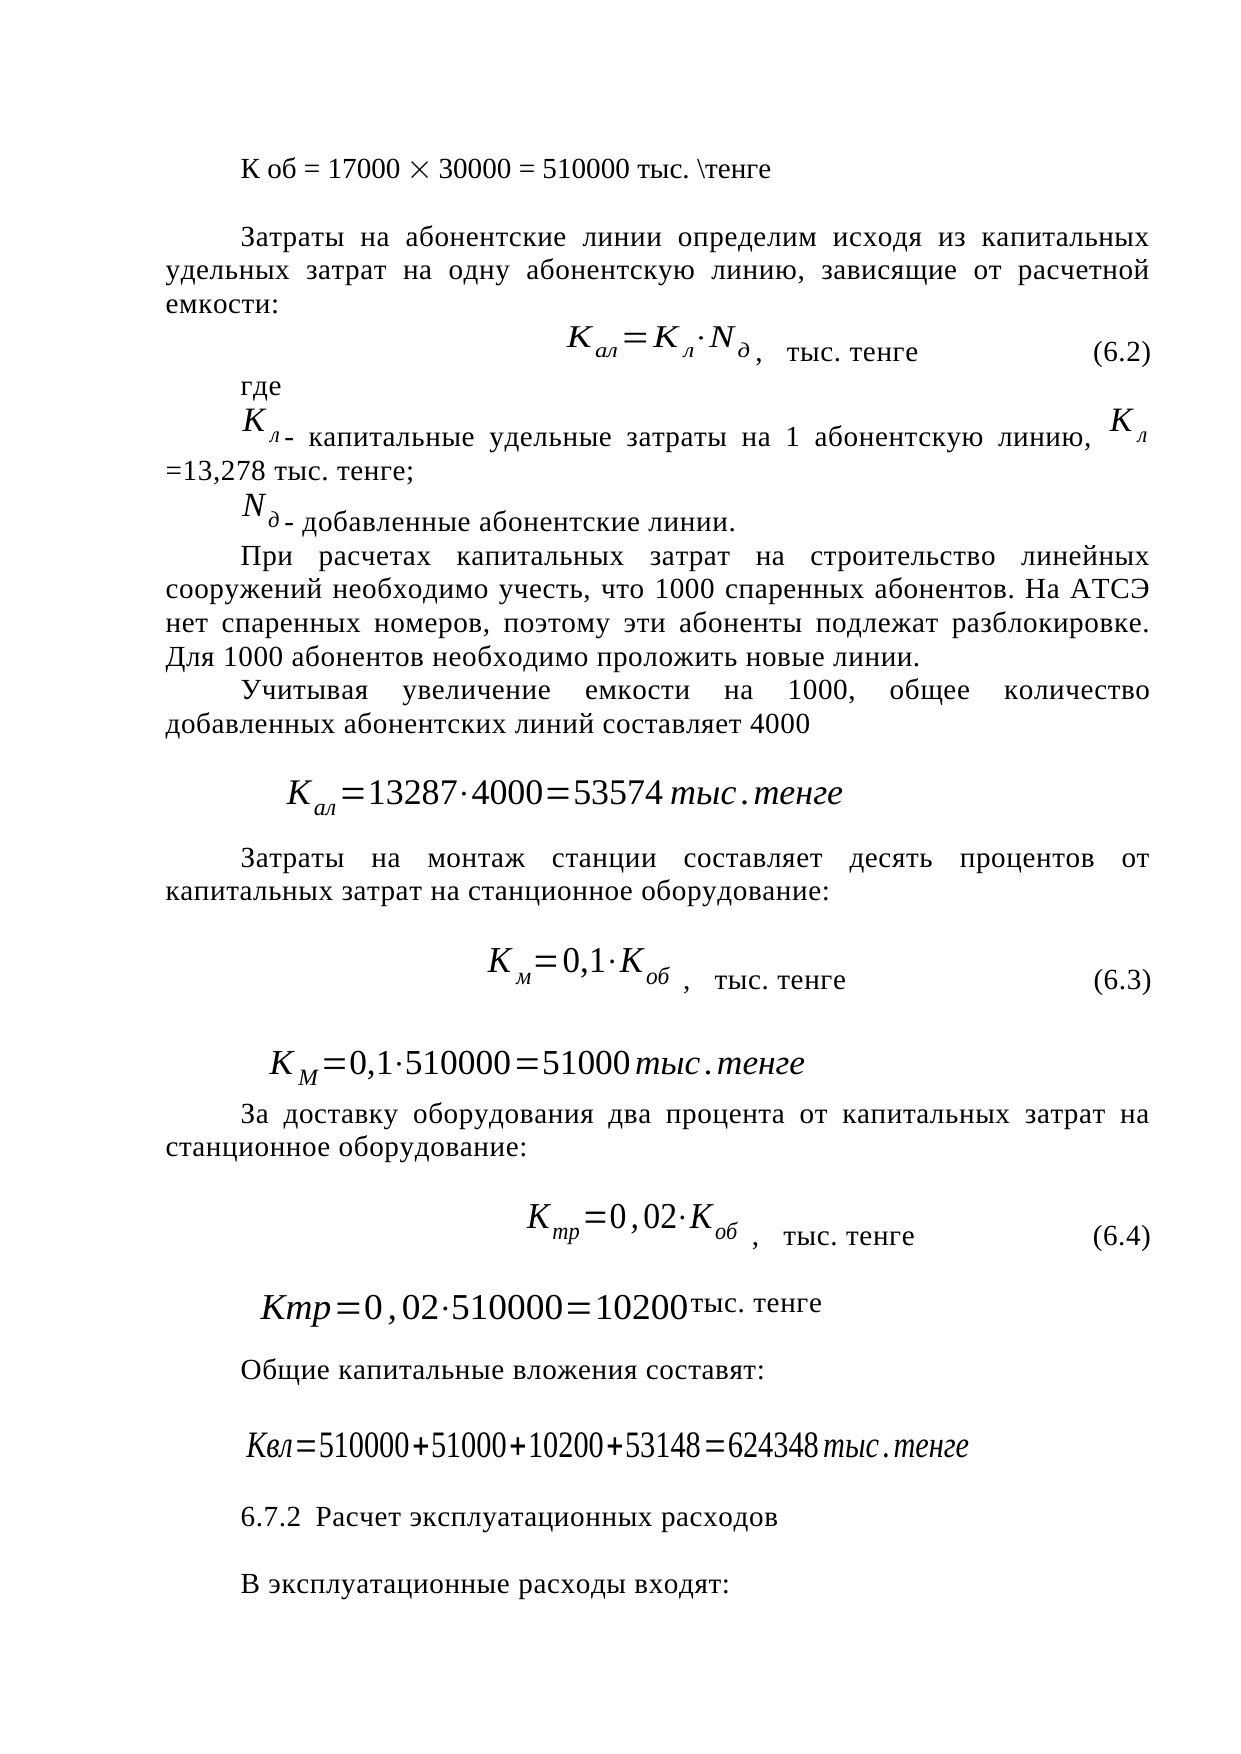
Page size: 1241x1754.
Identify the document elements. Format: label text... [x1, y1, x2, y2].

list Расчет эксплуатационных расходов [240, 1499, 1152, 1533]
text , тыс. тенге (6.2) [165, 319, 1152, 368]
text Общие капитальные вложения составят: [165, 1352, 1152, 1385]
text тыс. тенге [165, 1285, 1152, 1318]
text Затраты на абонентские линии определим исходя из капитальных удельных затрат на одну абонентскую линию, зависящие от расчетной емкости: [165, 219, 1152, 319]
text В эксплуатационные расходы входят: [165, 1567, 1152, 1600]
text За доставку оборудования два процента от капитальных затрат на станционное оборудование: [165, 1096, 1152, 1163]
text - капитальные удельные затраты на 1 абонентскую линию, =13,278 тыс. тенге; [165, 401, 1152, 487]
text К об = 17000 30000 = 510000 тыс. \тенге [165, 152, 1152, 185]
text При расчетах капитальных затрат на строительство линейных сооружений необходимо учесть, что 1000 спаренных абонентов. На АТСЭ нет спаренных номеров, поэтому эти абоненты подлежат разблокировке. Для 1000 абонентов необходимо проложить новые линии. [165, 538, 1152, 672]
text Учитывая увеличение емкости на 1000, общее количество добавленных абонентских линий составляет 4000 [165, 672, 1152, 739]
text - добавленные абонентские линии. [165, 487, 1152, 538]
text , тыс. тенге (6.3) [165, 941, 1152, 995]
text где [165, 368, 1152, 401]
text Затраты на монтаж станции составляет десять процентов от капитальных затрат на станционное оборудование: [165, 840, 1152, 907]
text , тыс. тенге (6.4) [165, 1197, 1152, 1251]
